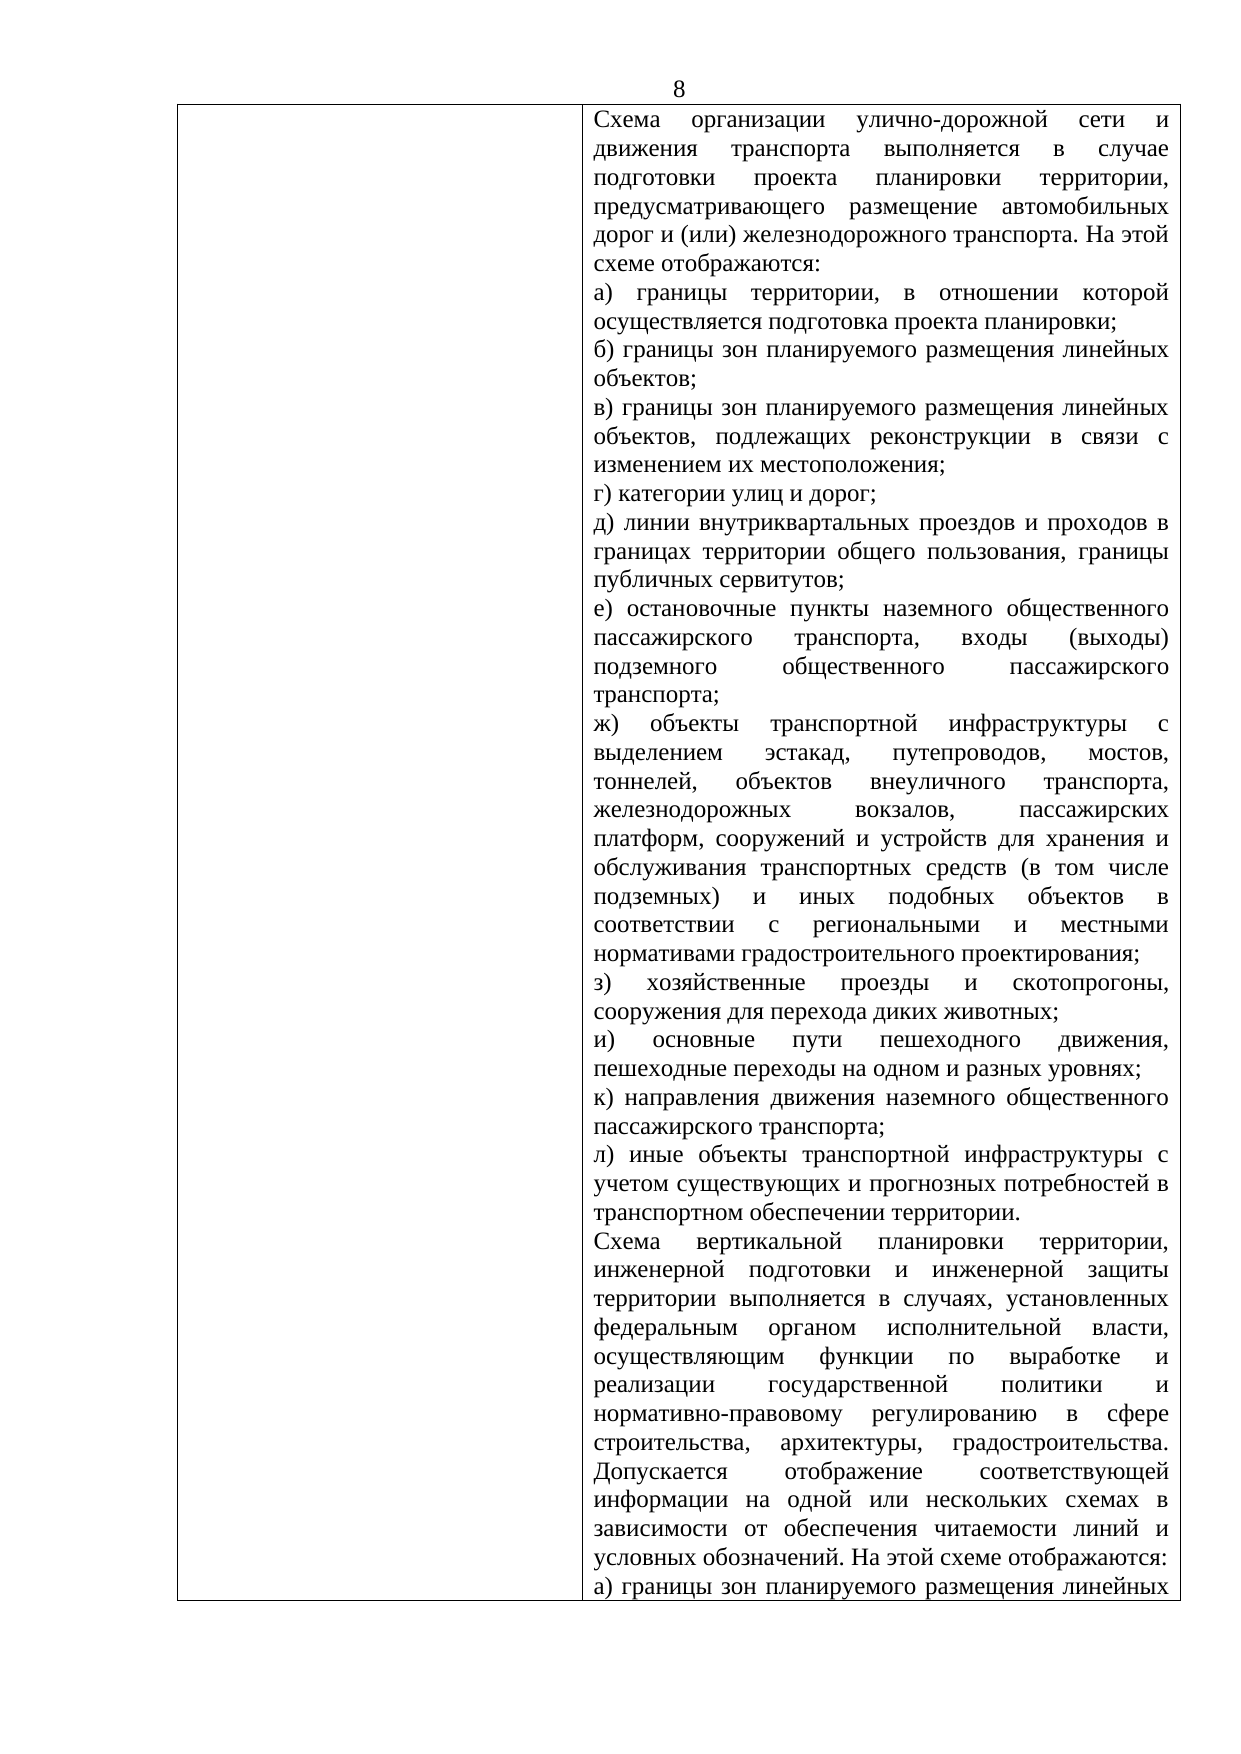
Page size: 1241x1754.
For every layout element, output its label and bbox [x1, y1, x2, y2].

table_cell [178, 105, 582, 1599]
table_cell [583, 105, 1180, 1599]
